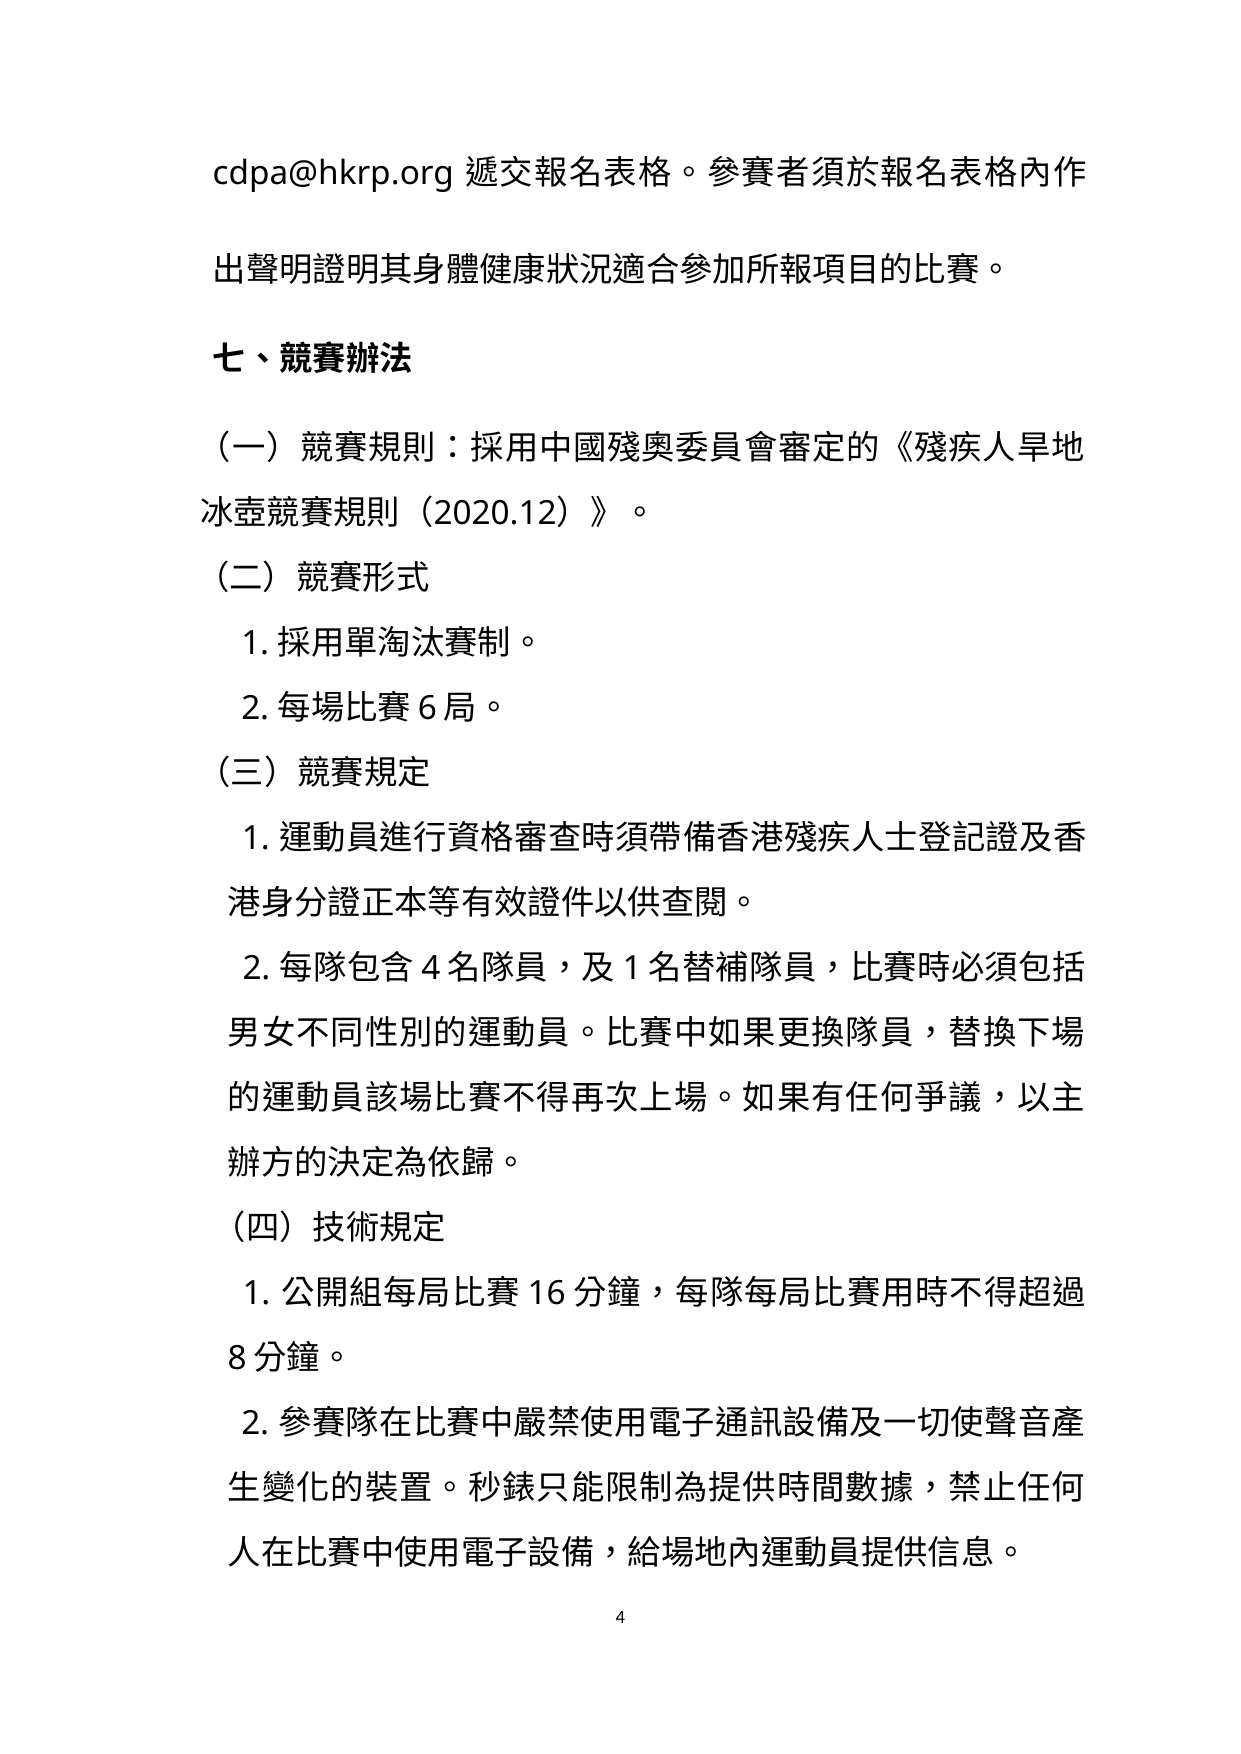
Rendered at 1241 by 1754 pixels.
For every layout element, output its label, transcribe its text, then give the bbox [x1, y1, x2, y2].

text 1. 運動員進行資格審查時須帶備香港殘疾人士登記證及香港身分證正本等有效證件以供查閱。 [227, 803, 1087, 933]
text （三）競賽規定 [153, 738, 1087, 803]
text 2. 每隊包含4名隊員，及1名替補隊員，比賽時必須包括男女不同性別的運動員。比賽中如果更換隊員，替換下場的運動員該場比賽不得再次上場。如果有任何爭議，以主辦方的決定為依歸。 [227, 933, 1087, 1193]
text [153, 137, 1087, 300]
text （一）競賽規則：採用中國殘奧委員會審定的《殘疾人旱地冰壺競賽規則（2020.12）》。 [198, 413, 1087, 543]
text 2. 參賽隊在比賽中嚴禁使用電子通訊設備及一切使聲音產生變化的裝置。秒錶只能限制為提供時間數據，禁止任何人在比賽中使用電子設備，給場地內運動員提供信息。 [227, 1388, 1087, 1583]
text 1. 採用單淘汰賽制。 [197, 608, 1087, 673]
text 1. 公開組每局比賽16分鐘，每隊每局比賽用時不得超過8分鐘。 [227, 1258, 1087, 1388]
text （二）競賽形式 [153, 543, 1087, 608]
text （四）技術規定 [153, 1193, 1087, 1258]
text 七、競賽辦法 [153, 324, 1087, 389]
text 2. 每場比賽6局。 [197, 673, 1087, 738]
